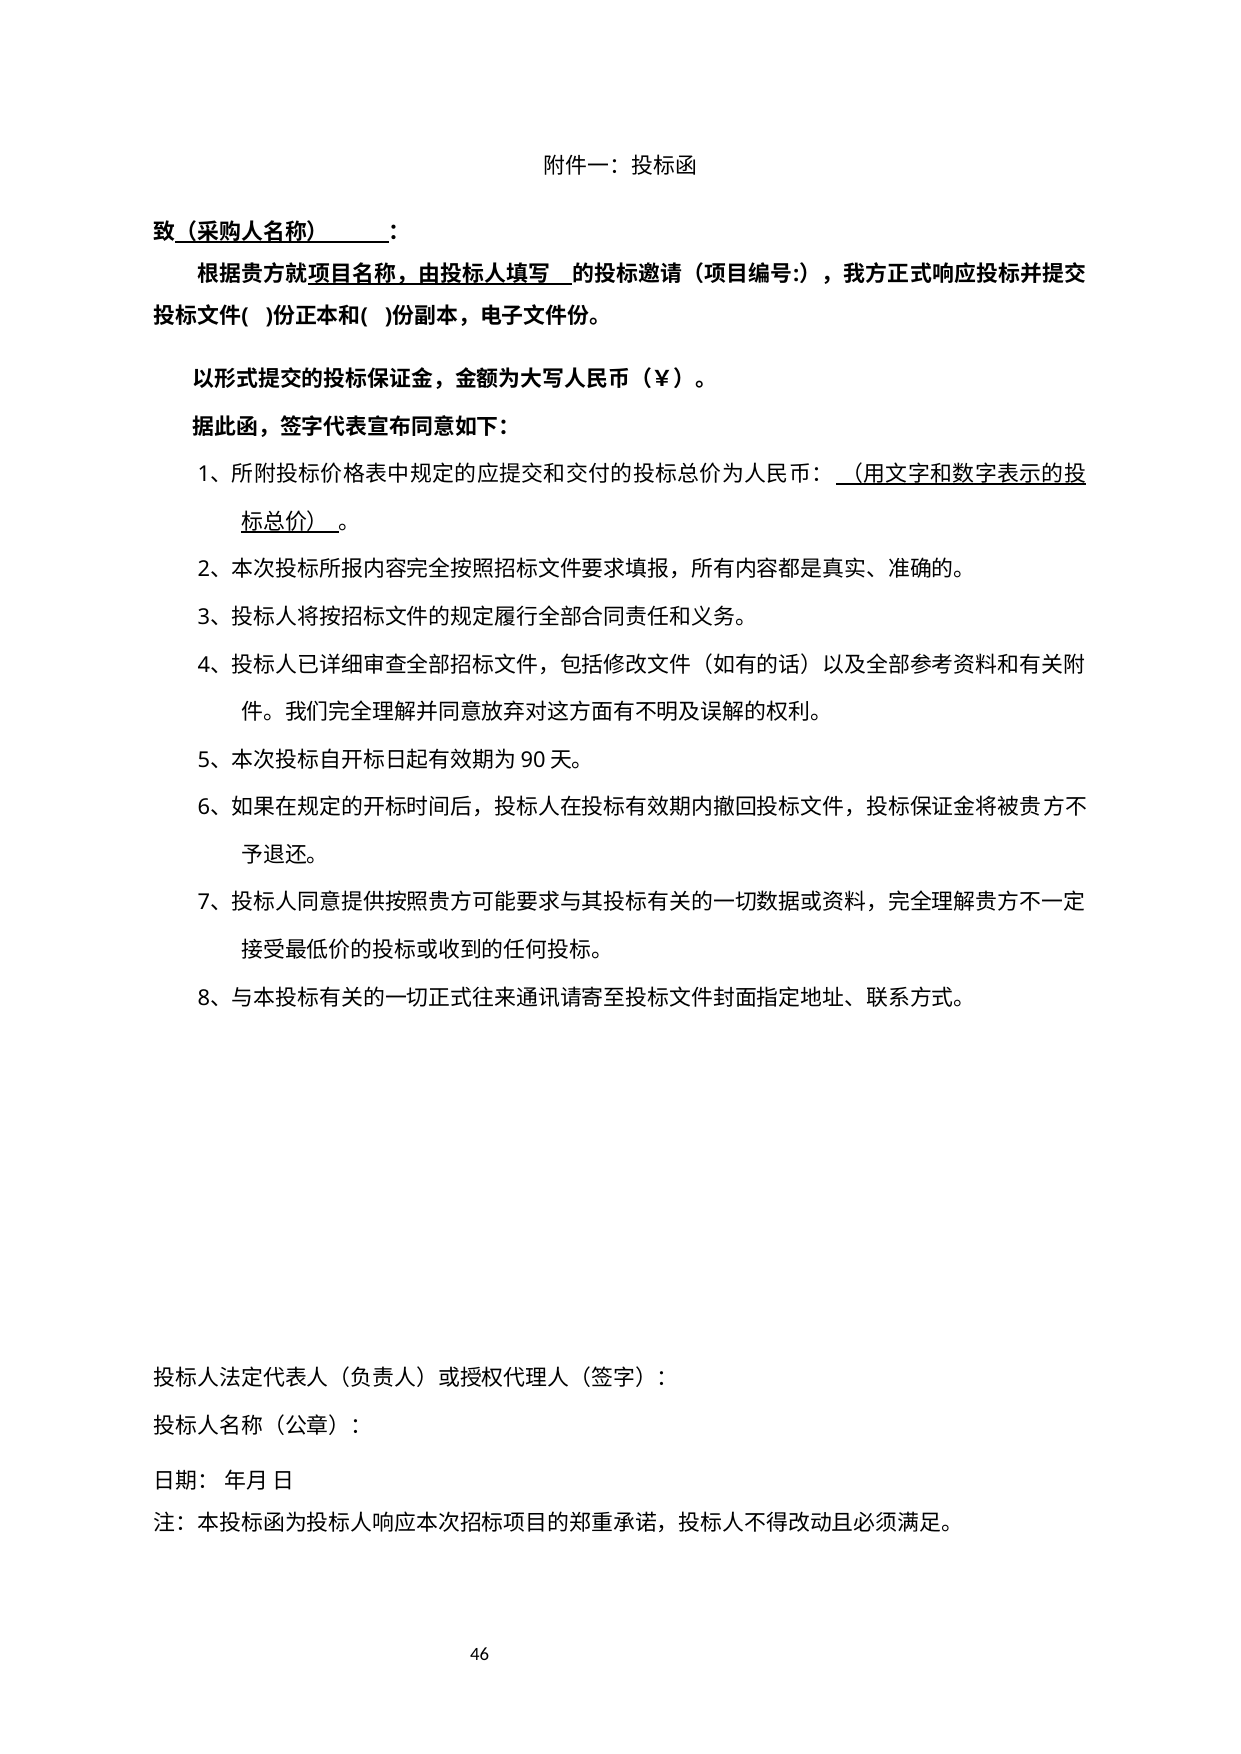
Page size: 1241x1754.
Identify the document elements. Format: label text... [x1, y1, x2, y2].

text 投标人名称（公章）： [153, 1408, 1087, 1439]
list 如果在规定的开标时间后，投标人在投标有效期内撤回投标文件，投标保证金将被贵方不予退还。 [197, 789, 1087, 868]
text 致（采购人名称） ： [153, 206, 1087, 248]
text 以形式提交的投标保证金，金额为大写人民币（￥）。 [192, 361, 1087, 393]
list 本次投标自开标日起有效期为90天。 [197, 742, 1087, 773]
list 投标人已详细审查全部招标文件，包括修改文件（如有的话）以及全部参考资料和有关附件。我们完全理解并同意放弃对这方面有不明及误解的权利。 [197, 647, 1087, 726]
text 注：本投标函为投标人响应本次招标项目的郑重承诺，投标人不得改动且必须满足。 [153, 1497, 1087, 1539]
list 投标人将按招标文件的规定履行全部合同责任和义务。 [197, 599, 1087, 631]
list 所附投标价格表中规定的应提交和交付的投标总价为人民币： （用文字和数字表示的投标总价） 。 [197, 456, 1087, 536]
text 据此函，签字代表宣布同意如下： [192, 409, 1087, 440]
list 本次投标所报内容完全按照招标文件要求填报，所有内容都是真实、准确的。 [197, 551, 1087, 583]
list 投标人同意提供按照贵方可能要求与其投标有关的一切数据或资料，完全理解贵方不一定接受最低价的投标或收到的任何投标。 [197, 884, 1087, 964]
list 与本投标有关的一切正式往来通讯请寄至投标文件封面指定地址、联系方式。 [197, 979, 1087, 1011]
text 日期： 年月 日 [153, 1455, 1087, 1497]
text 投标人法定代表人（负责人）或授权代理人（签字）： [153, 1360, 1087, 1392]
subtitle 附件一：投标函 [153, 148, 1087, 179]
text 根据贵方就项目名称，由投标人填写 的投标邀请（项目编号:），我方正式响应投标并提交投标文件( )份正本和( )份副本，电子文件份。 [153, 248, 1087, 331]
